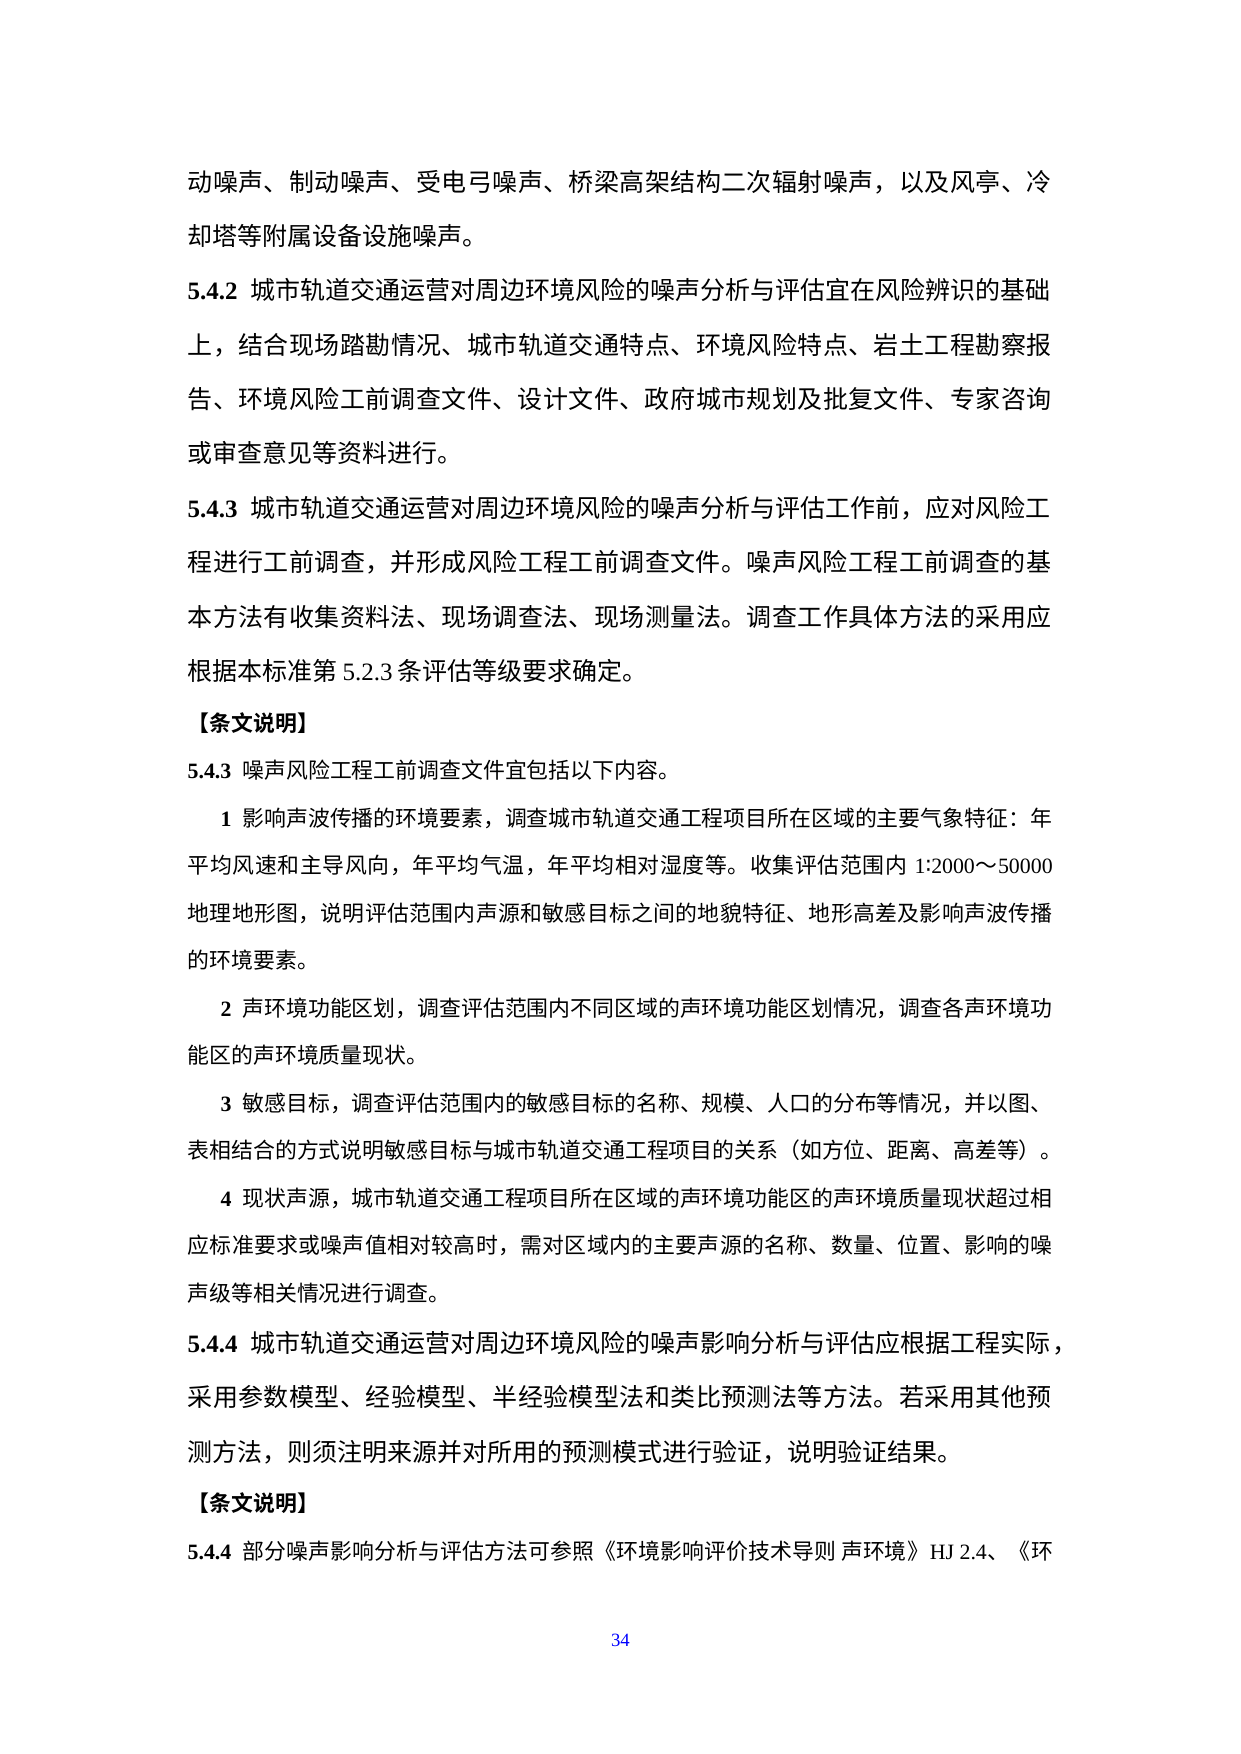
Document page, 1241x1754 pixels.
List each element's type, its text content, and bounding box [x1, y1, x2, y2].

text 4 现状声源，城市轨道交通工程项目所在区域的声环境功能区的声环境质量现状超过相应标准要求或噪声值相对较高时，需对区域内的主要声源的名称、数量、位置、影响的噪声级等相关情况进行调查。 [187, 1181, 1053, 1307]
text 5.4.3 噪声风险工程工前调查文件宜包括以下内容。 [187, 753, 1053, 785]
text 【条文说明】 [187, 706, 1053, 737]
text 5.4.2 城市轨道交通运营对周边环境风险的噪声分析与评估宜在风险辨识的基础上，结合现场踏勘情况、城市轨道交通特点、环境风险特点、岩土工程勘察报告、环境风险工前调查文件、设计文件、政府城市规划及批复文件、专家咨询或审查意见等资料进行。 [187, 271, 1053, 470]
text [187, 1534, 1053, 1566]
text 5.4.3 城市轨道交通运营对周边环境风险的噪声分析与评估工作前，应对风险工程进行工前调查，并形成风险工程工前调查文件。噪声风险工程工前调查的基本方法有收集资料法、现场调查法、现场测量法。调查工作具体方法的采用应根据本标准第5.2.3条评估等级要求确定。 [187, 488, 1053, 688]
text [187, 162, 1053, 253]
text 【条文说明】 [187, 1486, 1053, 1518]
text 5.4.4 城市轨道交通运营对周边环境风险的噪声影响分析与评估应根据工程实际，采用参数模型、经验模型、半经验模型法和类比预测法等方法。若采用其他预测方法，则须注明来源并对所用的预测模式进行验证，说明验证结果。 [187, 1323, 1053, 1468]
text 2 声环境功能区划，调查评估范围内不同区域的声环境功能区划情况，调查各声环境功能区的声环境质量现状。 [187, 991, 1053, 1070]
text 3 敏感目标，调查评估范围内的敏感目标的名称、规模、人口的分布等情况，并以图、表相结合的方式说明敏感目标与城市轨道交通工程项目的关系（如方位、距离、高差等）。 [187, 1086, 1053, 1165]
text 1 影响声波传播的环境要素，调查城市轨道交通工程项目所在区域的主要气象特征：年平均风速和主导风向，年平均气温，年平均相对湿度等。收集评估范围内1∶2000～50000地理地形图，说明评估范围内声源和敏感目标之间的地貌特征、地形高差及影响声波传播的环境要素。 [187, 801, 1053, 975]
